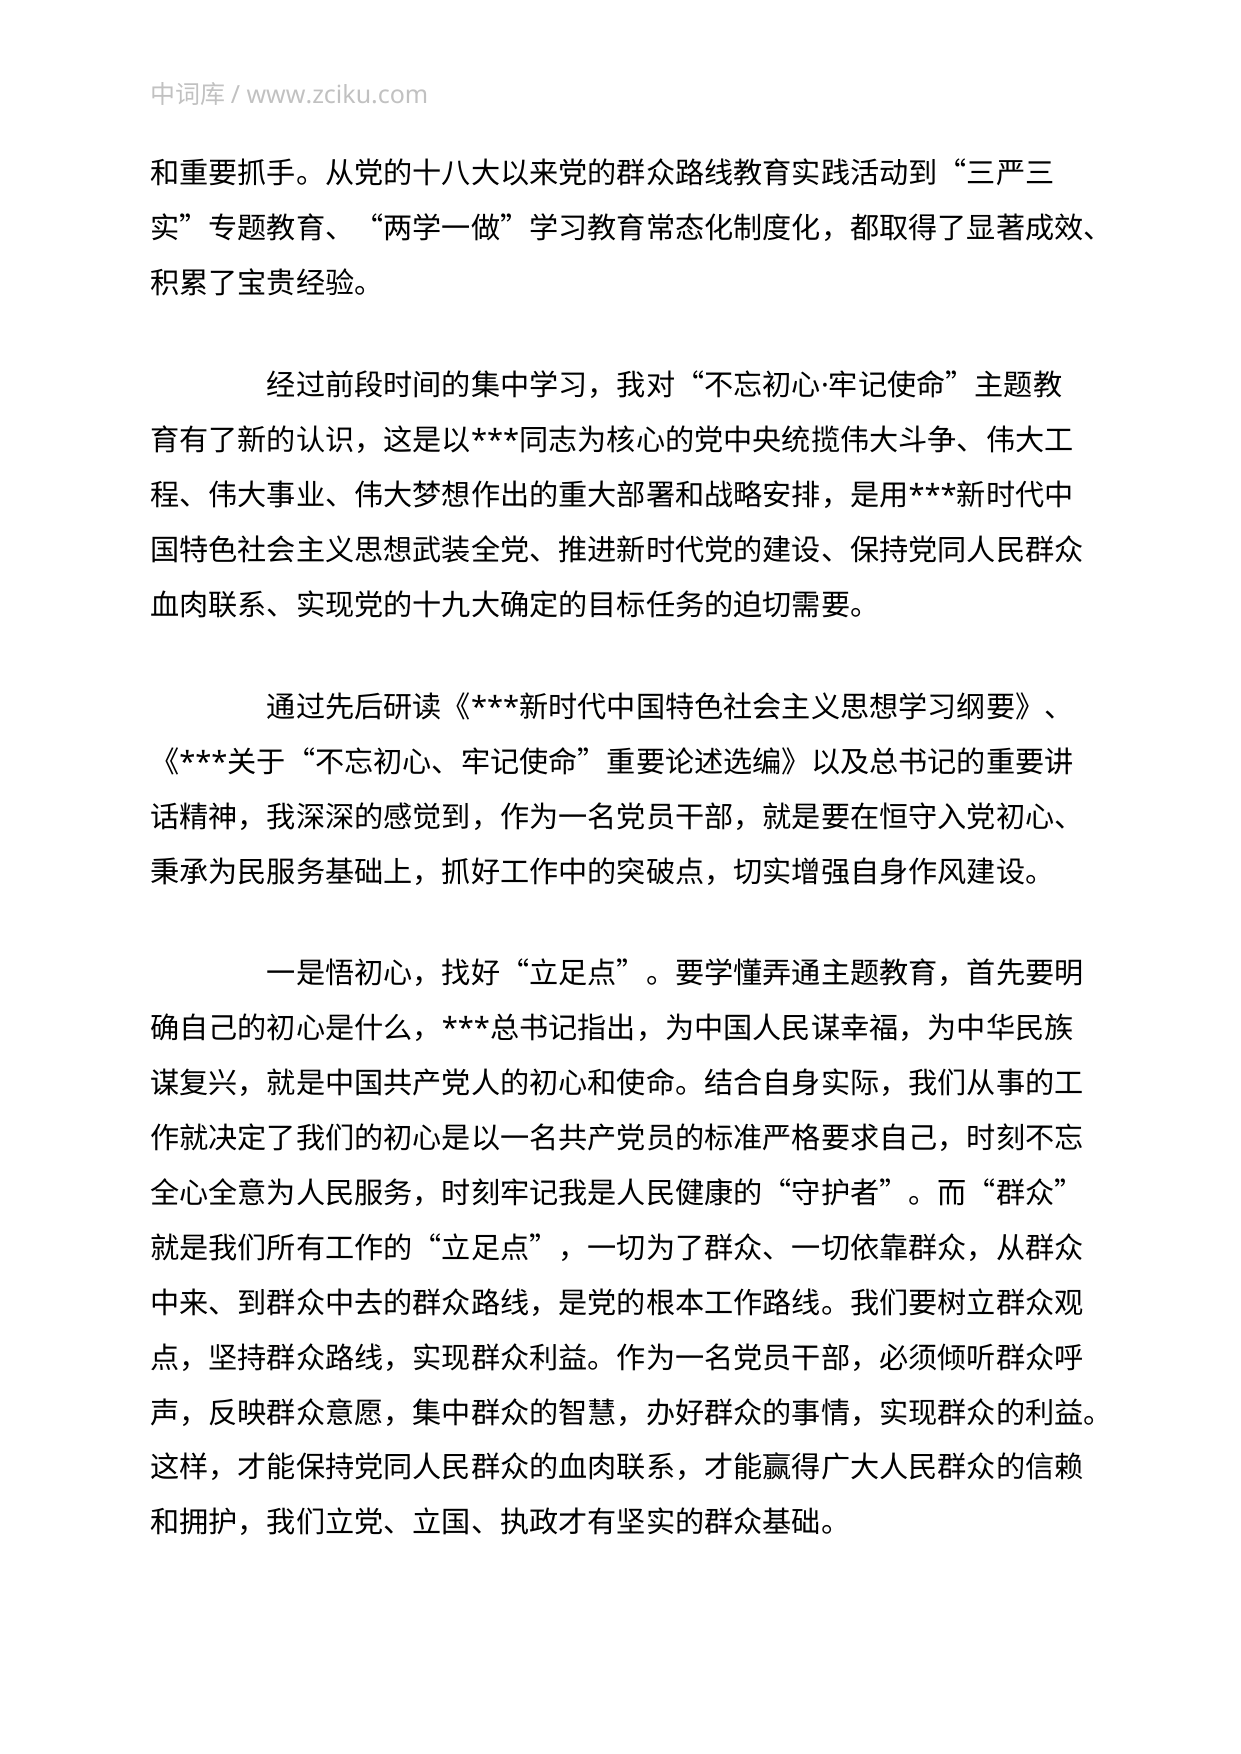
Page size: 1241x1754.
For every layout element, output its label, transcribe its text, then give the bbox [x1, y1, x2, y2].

text 通过先后研读《***新时代中国特色社会主义思想学习纲要》、《***关于“不忘初心、牢记使命”重要论述选编》以及总书记的重要讲话精神，我深深的感觉到，作为一名党员干部，就是要在恒守入党初心、秉承为民服务基础上，抓好工作中的突破点，切实增强自身作风建设。 [150, 683, 1090, 890]
text 一是悟初心，找好“立足点”。要学懂弄通主题教育，首先要明确自己的初心是什么，***总书记指出，为中国人民谋幸福，为中华民族谋复兴，就是中国共产党人的初心和使命。结合自身实际，我们从事的工作就决定了我们的初心是以一名共产党员的标准严格要求自己，时刻不忘全心全意为人民服务，时刻牢记我是人民健康的“守护者”。而“群众”就是我们所有工作的“立足点”，一切为了群众、一切依靠群众，从群众中来、到群众中去的群众路线，是党的根本工作路线。我们要树立群众观点，坚持群众路线，实现群众利益。作为一名党员干部，必须倾听群众呼声，反映群众意愿，集中群众的智慧，办好群众的事情，实现群众的利益。这样，才能保持党同人民群众的血肉联系，才能赢得广大人民群众的信赖和拥护，我们立党、立国、执政才有坚实的群众基础。 [150, 950, 1090, 1541]
text 经过前段时间的集中学习，我对“不忘初心·牢记使命”主题教育有了新的认识，这是以***同志为核心的党中央统揽伟大斗争、伟大工程、伟大事业、伟大梦想作出的重大部署和战略安排，是用***新时代中国特色社会主义思想武装全党、推进新时代党的建设、保持党同人民群众血肉联系、实现党的十九大确定的目标任务的迫切需要。 [150, 362, 1090, 624]
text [150, 150, 1090, 302]
